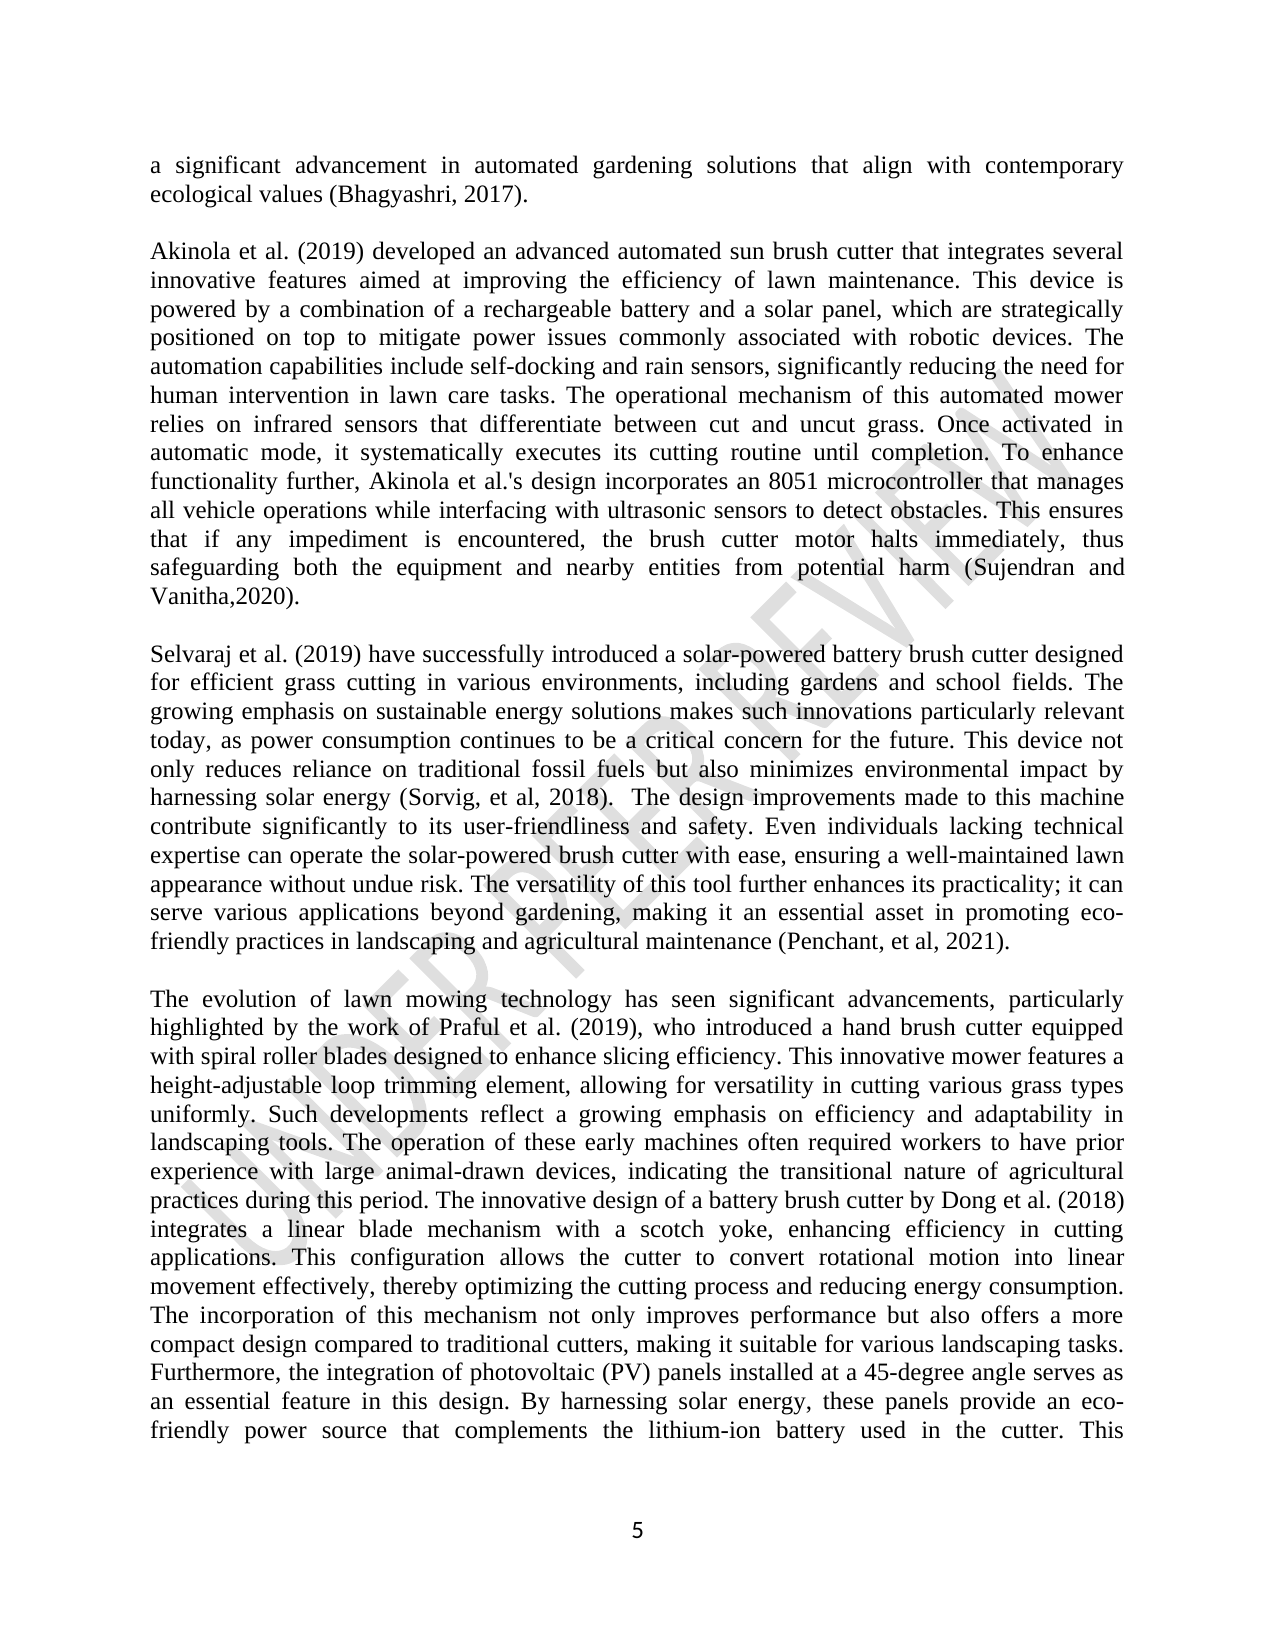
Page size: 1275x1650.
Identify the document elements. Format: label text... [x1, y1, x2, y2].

text Akinola et al. (2019) developed an advanced automated sun brush cutter that integrates several innovative features aimed at improving the efficiency of lawn maintenance. This device is powered by a combination of a rechargeable battery and a solar panel, which are strategically positioned on top to mitigate power issues commonly associated with robotic devices. The automation capabilities include self-docking and rain sensors, significantly reducing the need for human intervention in lawn care tasks. The operational mechanism of this automated mower relies on infrared sensors that differentiate between cut and uncut grass. Once activated in automatic mode, it systematically executes its cutting routine until completion. To enhance functionality further, Akinola et al.'s design incorporates an 8051 microcontroller that manages all vehicle operations while interfacing with ultrasonic sensors to detect obstacles. This ensures that if any impediment is encountered, the brush cutter motor halts immediately, thus safeguarding both the equipment and nearby entities from potential harm (Sujendran and Vanitha,2020). [150, 236, 1125, 610]
text Selvaraj et al. (2019) have successfully introduced a solar-powered battery brush cutter designed for efficient grass cutting in various environments, including gardens and school fields. The growing emphasis on sustainable energy solutions makes such innovations particularly relevant today, as power consumption continues to be a critical concern for the future. This device not only reduces reliance on traditional fossil fuels but also minimizes environmental impact by harnessing solar energy (Sorvig, et al, 2018). The design improvements made to this machine contribute significantly to its user-friendliness and safety. Even individuals lacking technical expertise can operate the solar-powered brush cutter with ease, ensuring a well-maintained lawn appearance without undue risk. The versatility of this tool further enhances its practicality; it can serve various applications beyond gardening, making it an essential asset in promoting eco-friendly practices in landscaping and agricultural maintenance (Penchant, et al, 2021). [150, 639, 1125, 955]
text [150, 150, 1125, 207]
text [150, 984, 1125, 1444]
